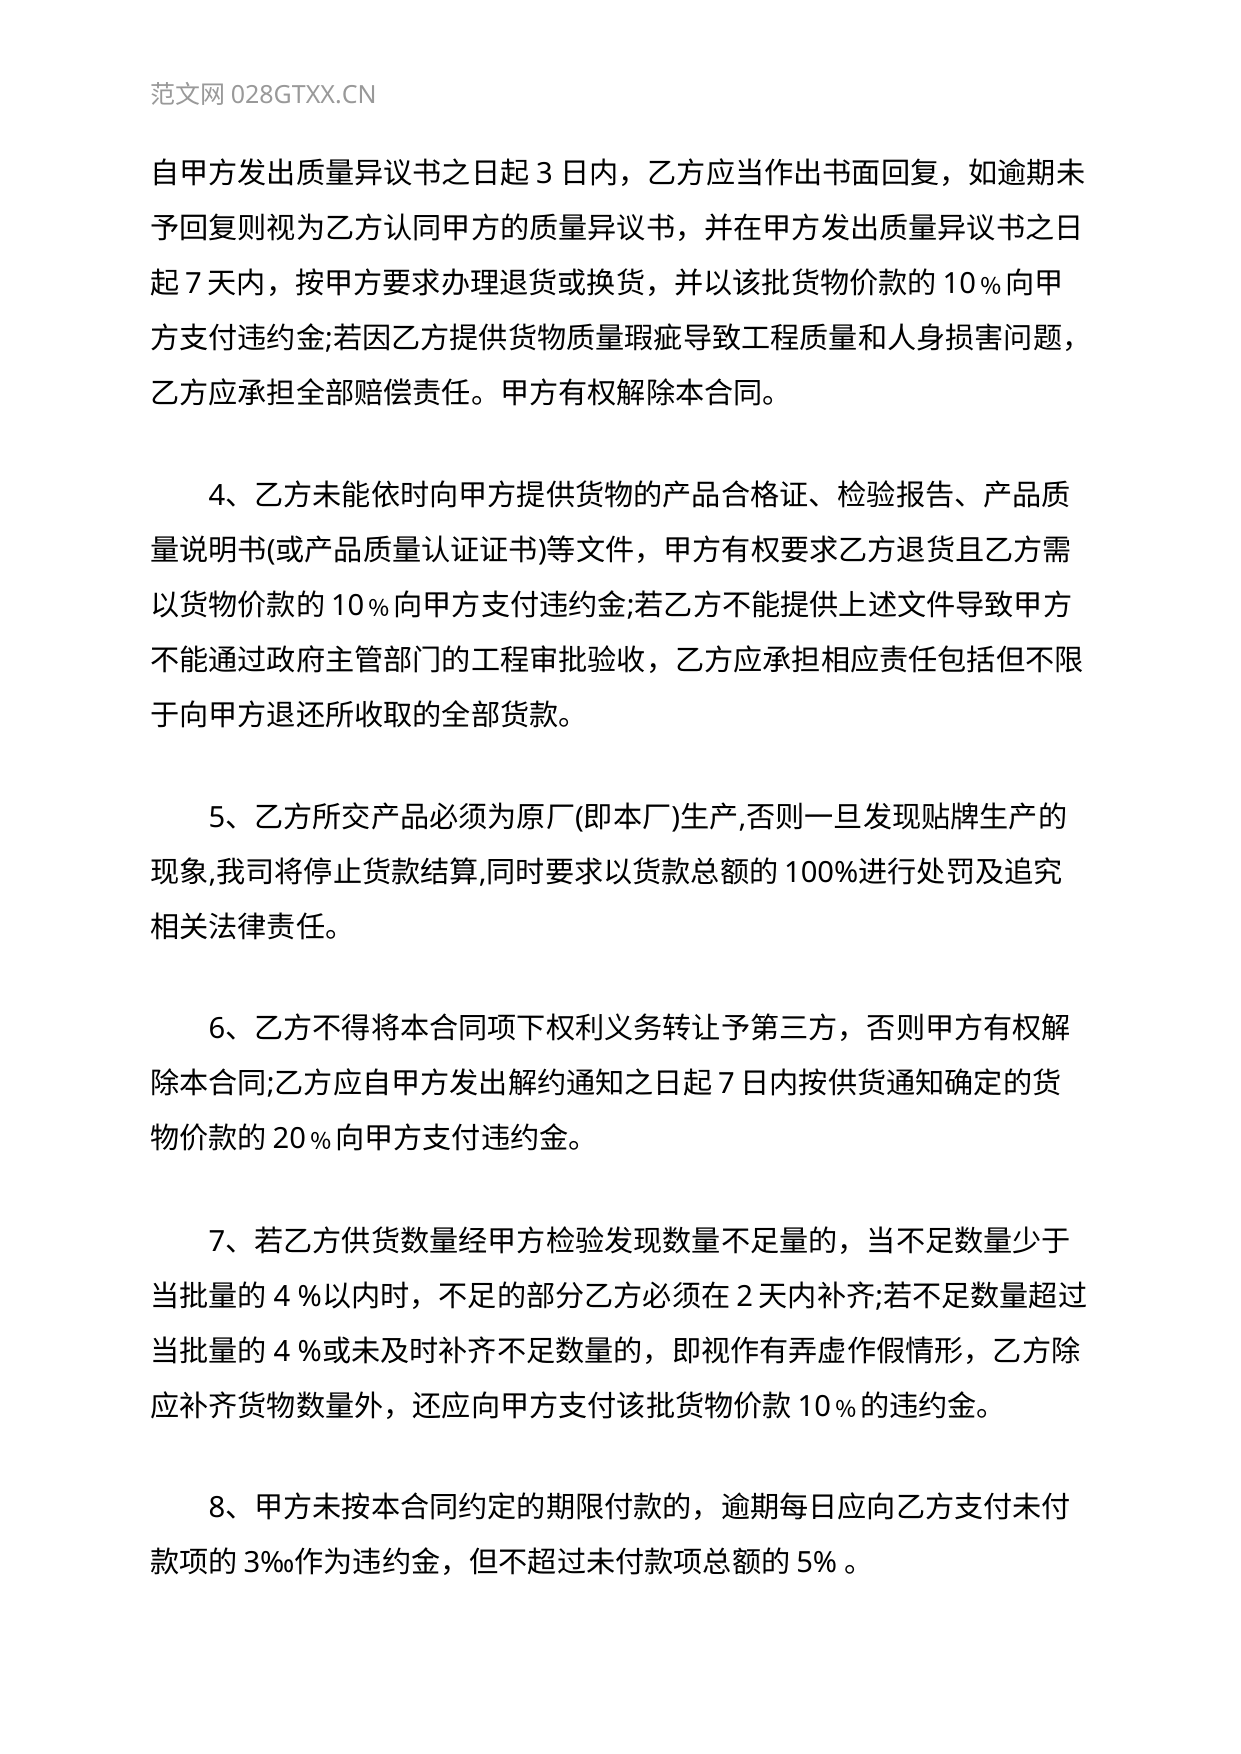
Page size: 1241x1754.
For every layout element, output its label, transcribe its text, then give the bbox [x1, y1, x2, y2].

text 5、乙方所交产品必须为原厂(即本厂)生产,否则一旦发现贴牌生产的现象,我司将停止货款结算,同时要求以货款总额的100%进行处罚及追究相关法律责任。 [150, 793, 1090, 946]
text 6、乙方不得将本合同项下权利义务转让予第三方，否则甲方有权解除本合同;乙方应自甲方发出解约通知之日起7日内按供货通知确定的货物价款的20﹪向甲方支付违约金。 [150, 1005, 1090, 1157]
text 7、若乙方供货数量经甲方检验发现数量不足量的，当不足数量少于当批量的 4 %以内时，不足的部分乙方必须在2天内补齐;若不足数量超过当批量的 4 %或未及时补齐不足数量的，即视作有弄虚作假情形，乙方除应补齐货物数量外，还应向甲方支付该批货物价款10﹪的违约金。 [150, 1217, 1090, 1424]
text 4、乙方未能依时向甲方提供货物的产品合格证、检验报告、产品质量说明书(或产品质量认证证书)等文件，甲方有权要求乙方退货且乙方需以货物价款的10﹪向甲方支付违约金;若乙方不能提供上述文件导致甲方不能通过政府主管部门的工程审批验收，乙方应承担相应责任包括但不限于向甲方退还所收取的全部货款。 [150, 472, 1090, 734]
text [150, 150, 1090, 412]
text 8、甲方未按本合同约定的期限付款的，逾期每日应向乙方支付未付款项的3‰作为违约金，但不超过未付款项总额的5% 。 [150, 1484, 1090, 1581]
